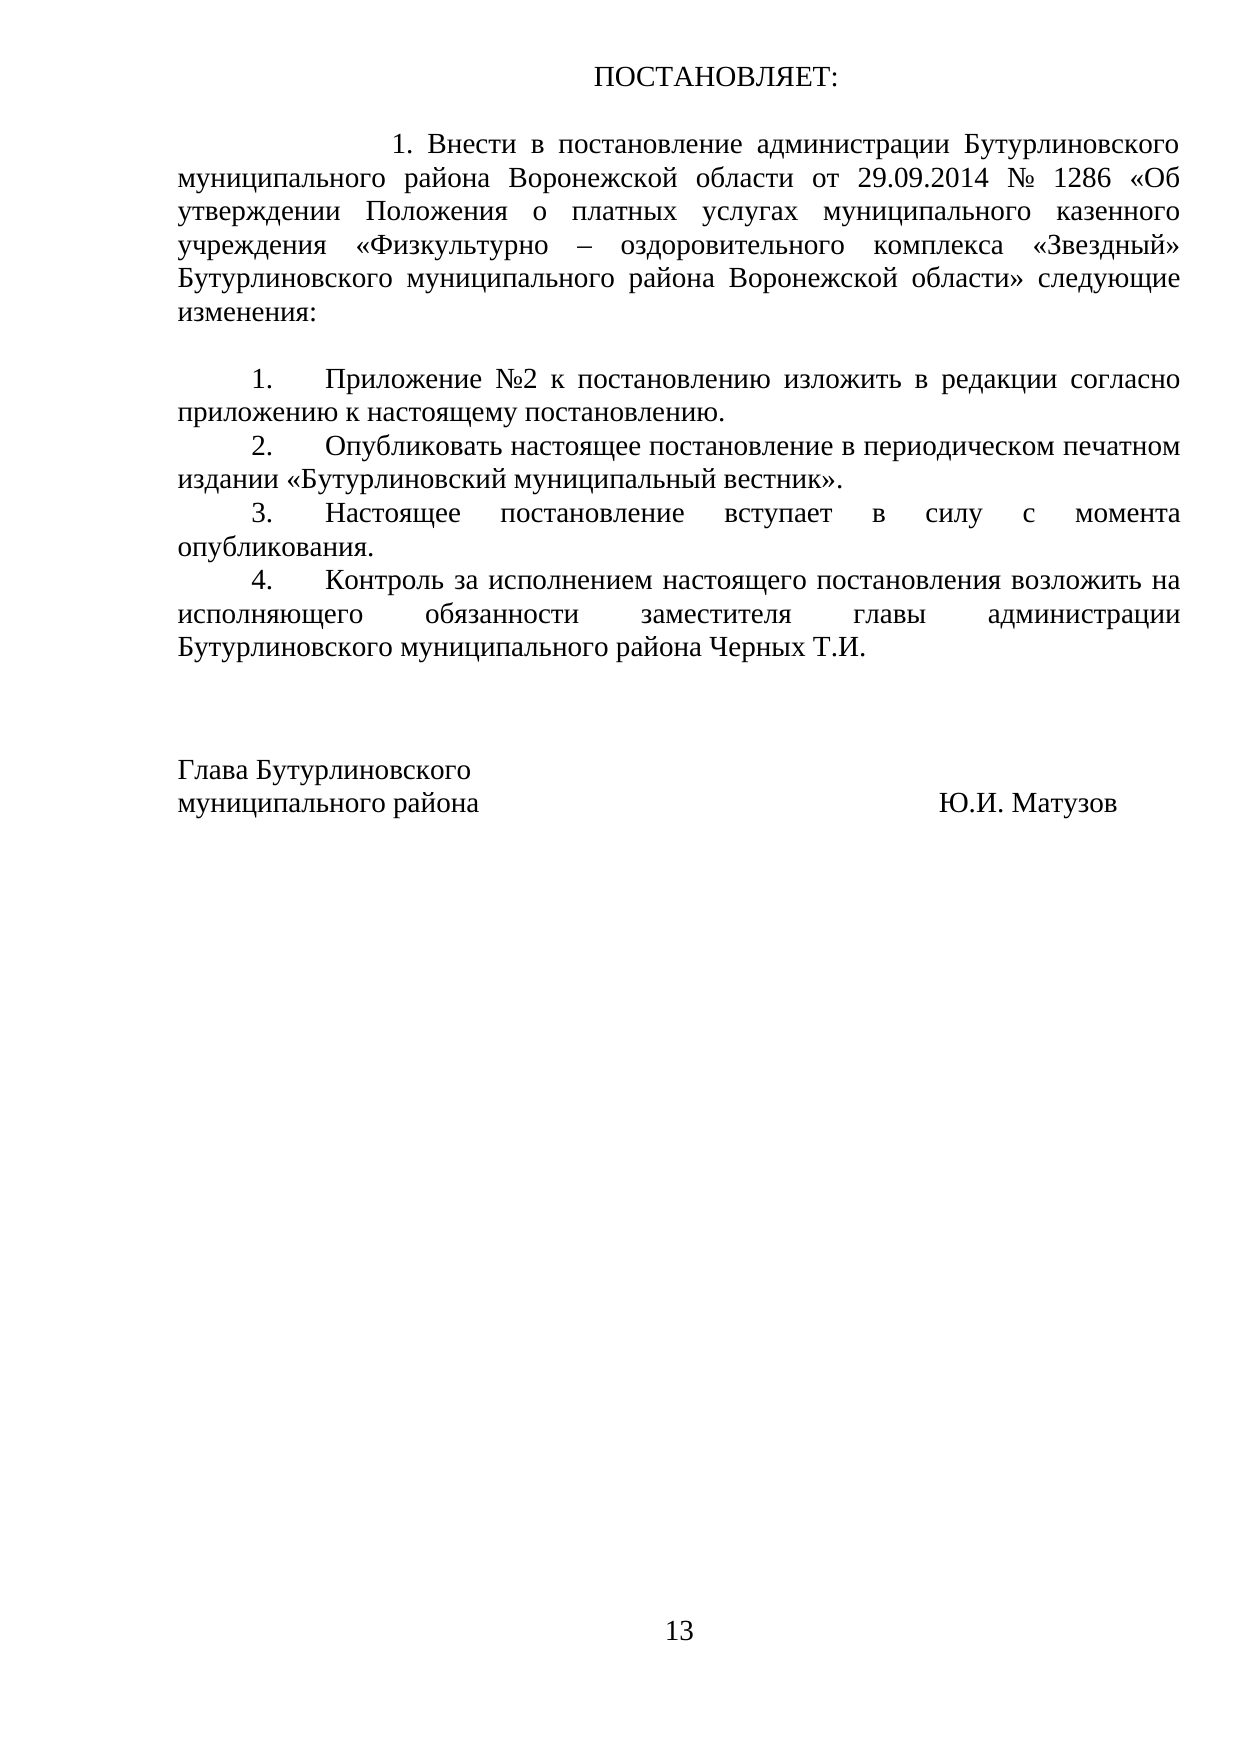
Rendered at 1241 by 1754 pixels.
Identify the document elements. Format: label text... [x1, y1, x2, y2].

title Опубликовать настоящее постановление в периодическом печатном издании «Бутурлиновский муниципальный вестник». [177, 428, 1181, 495]
text муниципального района Ю.И. Матузов [177, 785, 1181, 819]
text Глава Бутурлиновского [177, 752, 1181, 785]
title Приложение №2 к постановлению изложить в редакции согласно приложению к настоящему постановлению. [177, 361, 1181, 428]
text 1. Внести в постановление администрации Бутурлиновского муниципального района Воронежской области от 29.09.2014 № 1286 «Об утверждении Положения о платных услугах муниципального казенного учреждения «Физкультурно – оздоровительного комплекса «Звездный» Бутурлиновского муниципального района Воронежской области» следующие изменения: [177, 126, 1181, 327]
title Контроль за исполнением настоящего постановления возложить на исполняющего обязанности заместителя главы администрации Бутурлиновского муниципального района Черных Т.И. [177, 562, 1181, 663]
title Настоящее постановление вступает в силу с момента опубликования. [177, 495, 1181, 562]
text ПОСТАНОВЛЯЕТ: [177, 59, 1181, 93]
